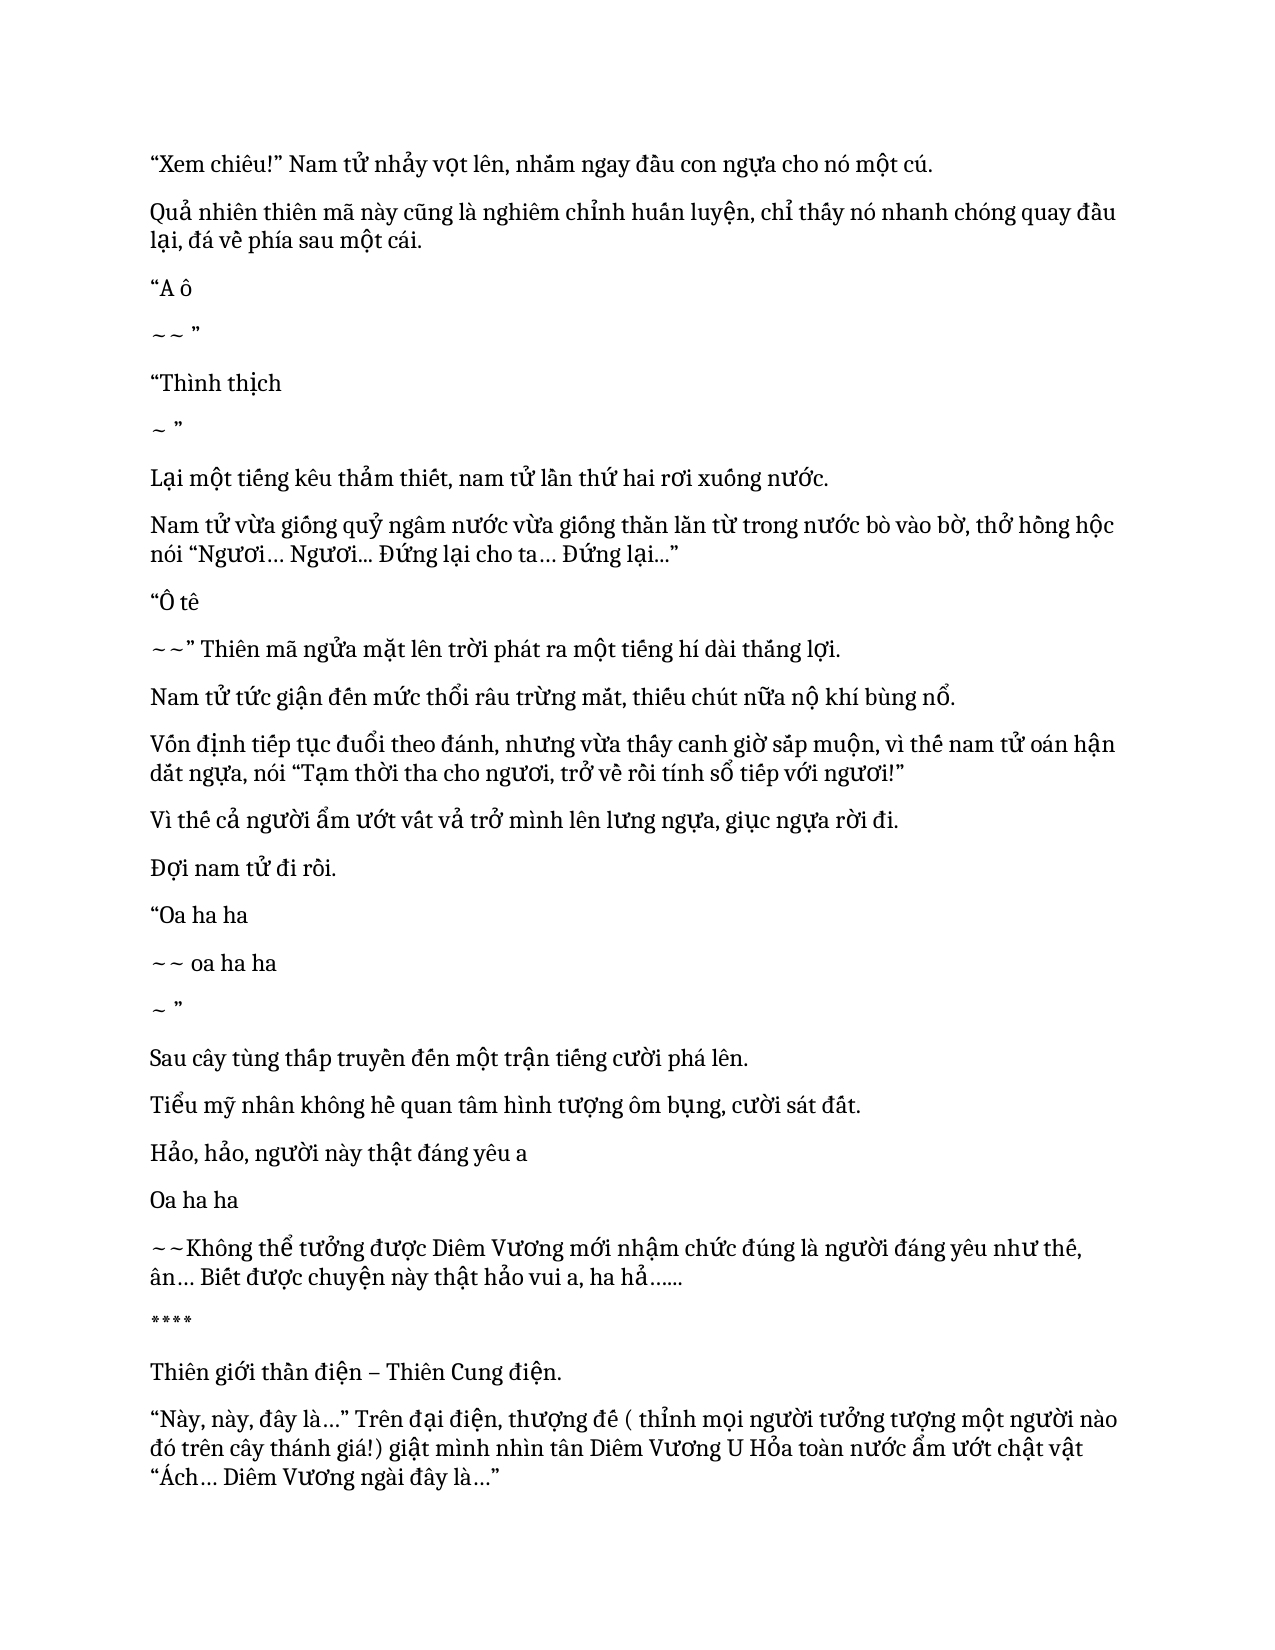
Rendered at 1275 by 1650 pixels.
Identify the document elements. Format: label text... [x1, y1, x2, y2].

text Tiểu mỹ nhân không hề quan tâm hình tượng ôm bụng, cười sát đất. [150, 1091, 1125, 1120]
text Nam tử vừa giống quỷ ngâm nước vừa giống thằn lằn từ trong nước bò vào bờ, thở hồng hộc nói “Ngươi… Ngươi... Đứng lại cho ta… Đứng lại...” [150, 511, 1125, 569]
text Oa ha ha [150, 1186, 1125, 1215]
text “Xem chiêu!” Nam tử nhảy vọt lên, nhắm ngay đầu con ngựa cho nó một cú. [150, 150, 1125, 179]
text “Này, này, đây là…” Trên đại điện, thượng đế ( thỉnh mọi người tưởng tượng một người nào đó trên cây thánh giá!) giật mình nhìn tân Diêm Vương U Hỏa toàn nước ẩm ướt chật vật “Ách… Diêm Vương ngài đây là…” [150, 1405, 1125, 1491]
text “Oa ha ha [150, 901, 1125, 930]
text **** [150, 1310, 1125, 1339]
text ~~” Thiên mã ngửa mặt lên trời phát ra một tiếng hí dài thắng lợi. [150, 635, 1125, 664]
text “Thình thịch [150, 369, 1125, 397]
text ~~Không thể tưởng được Diêm Vương mới nhậm chức đúng là người đáng yêu như thế, ân… Biết được chuyện này thật hảo vui a, ha hả…... [150, 1234, 1125, 1291]
text Đợi nam tử đi rồi. [150, 854, 1125, 882]
text ~ ” [150, 996, 1125, 1025]
text “Ô tê [150, 587, 1125, 616]
text ~~ ” [150, 321, 1125, 350]
text Thiên giới thần điện – Thiên Cung điện. [150, 1357, 1125, 1386]
text ~ ” [150, 416, 1125, 445]
text Sau cây tùng thấp truyền đến một trận tiếng cười phá lên. [150, 1044, 1125, 1072]
text Hảo, hảo, người này thật đáng yêu a [150, 1139, 1125, 1167]
text Lại một tiếng kêu thảm thiết, nam tử lần thứ hai rơi xuống nước. [150, 464, 1125, 492]
text Vốn định tiếp tục đuổi theo đánh, nhưng vừa thấy canh giờ sắp muộn, vì thế nam tử oán hận dắt ngựa, nói “Tạm thời tha cho ngươi, trở về rồi tính sổ tiếp với ngươi!” [150, 730, 1125, 787]
text “A ô [150, 274, 1125, 302]
text Nam tử tức giận đến mức thổi râu trừng mắt, thiếu chút nữa nộ khí bùng nổ. [150, 682, 1125, 711]
text ~~ oa ha ha [150, 949, 1125, 977]
text Vì thế cả người ẩm ướt vất vả trở mình lên lưng ngựa, giục ngựa rời đi. [150, 806, 1125, 835]
text Quả nhiên thiên mã này cũng là nghiêm chỉnh huấn luyện, chỉ thấy nó nhanh chóng quay đầu lại, đá về phía sau một cái. [150, 197, 1125, 255]
